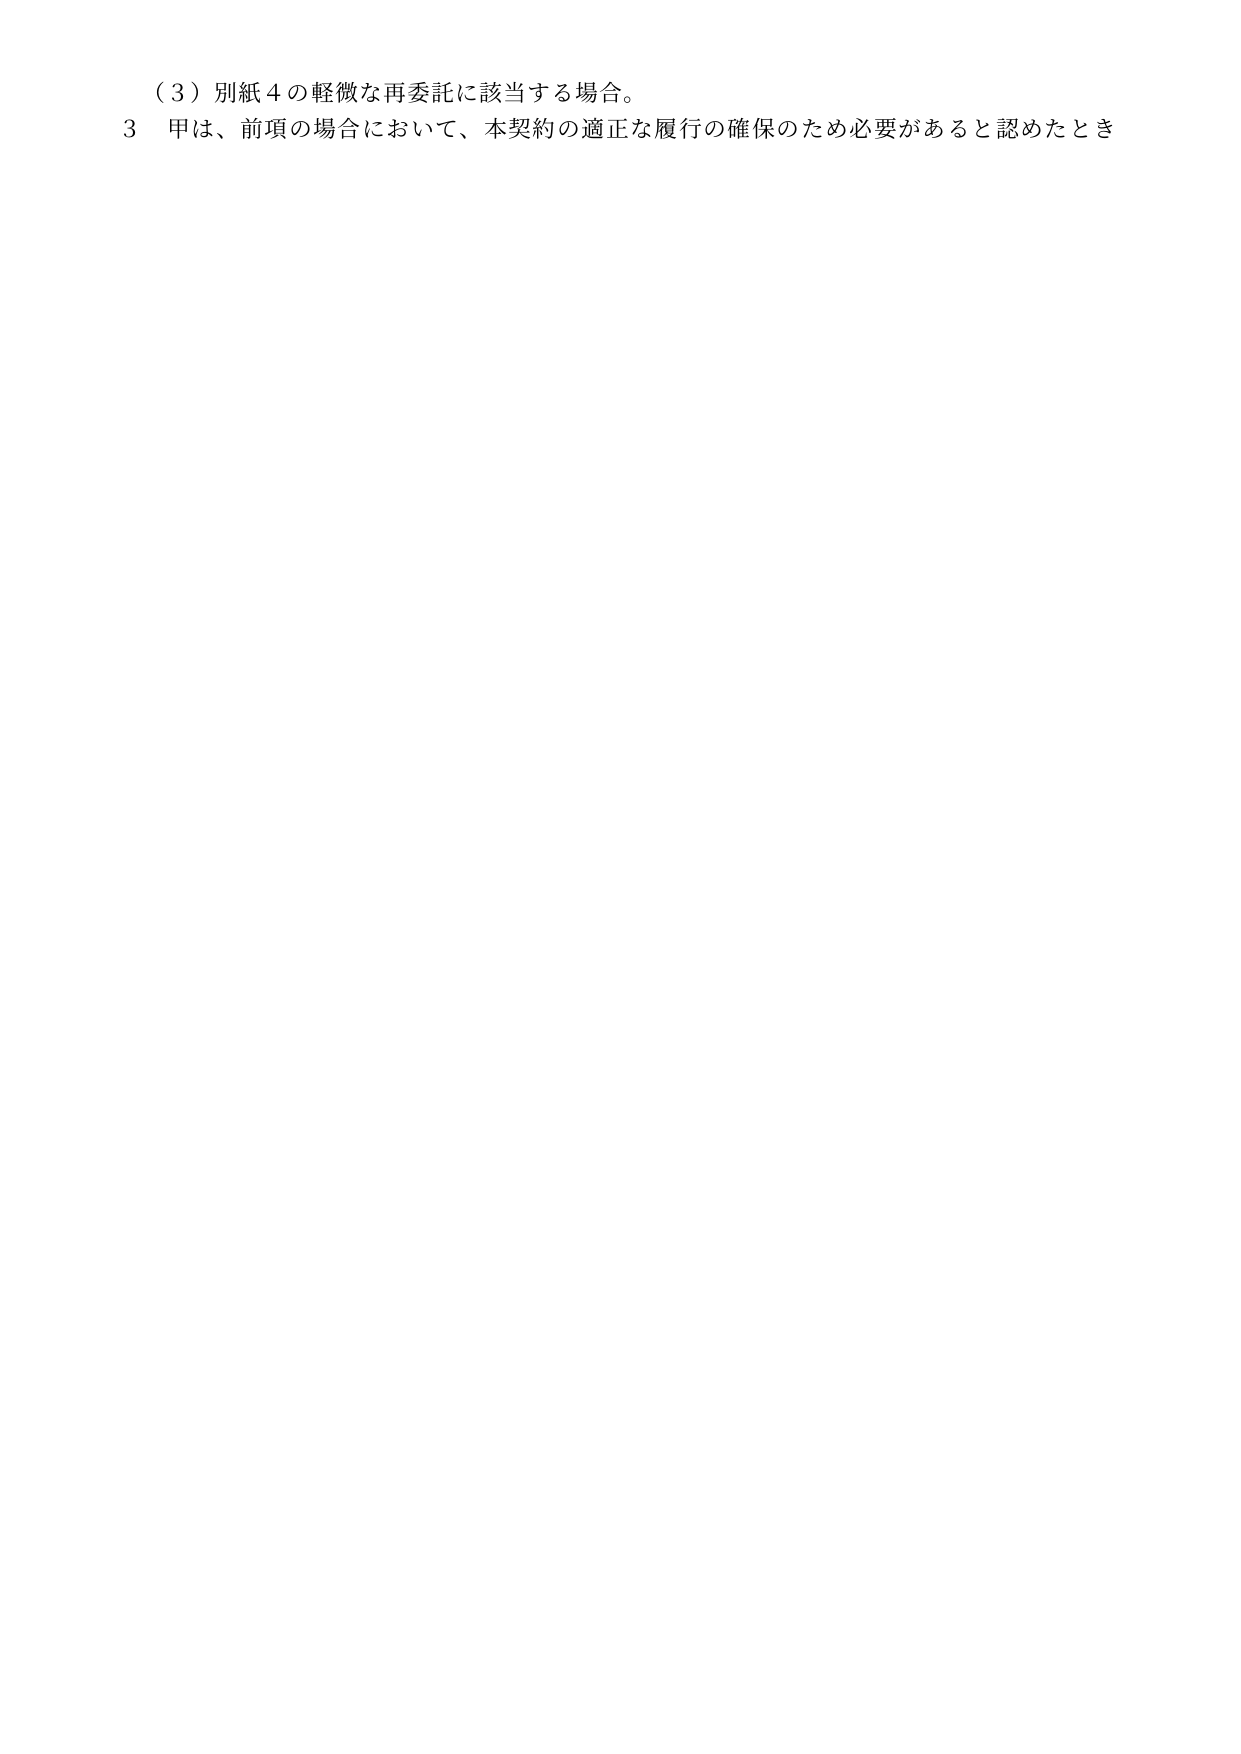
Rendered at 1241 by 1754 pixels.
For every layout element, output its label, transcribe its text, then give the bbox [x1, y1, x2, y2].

text （３）別紙４の軽微な再委託に該当する場合。 [142, 75, 1134, 108]
text ３ 甲は、前項の場合において、本契約の適正な履行の確保のため必要があると認めたとき [118, 111, 1134, 144]
